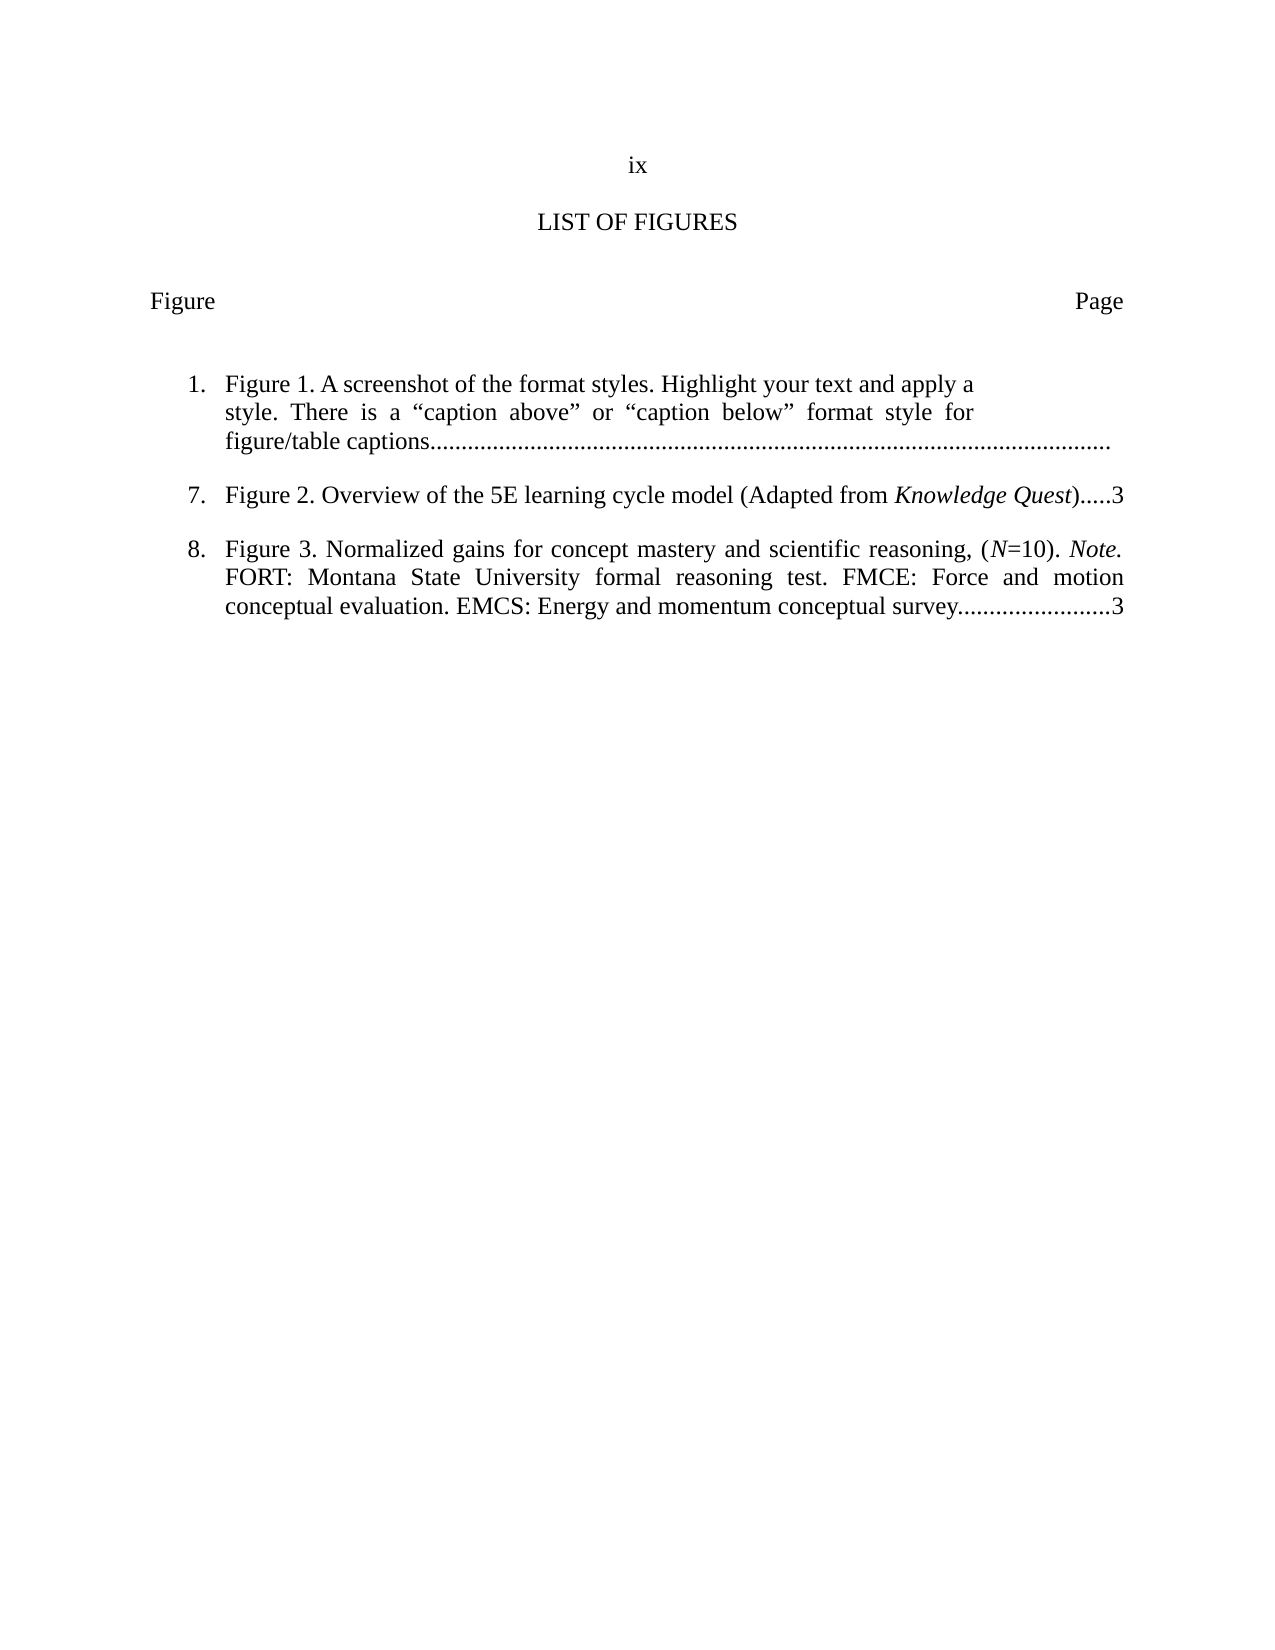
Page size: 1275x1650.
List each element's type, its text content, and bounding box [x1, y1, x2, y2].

text Figure 2. Overview of the 5E learning cycle model (Adapted from Knowledge Quest). 3 [187, 480, 1125, 509]
list Figure 1. A screenshot of the format styles. Highlight your text and apply a style. There is a “caption above” or “caption below” format style for figure/table captions. 2 [187, 369, 975, 455]
title LIST OF FIGURES [150, 207, 1125, 236]
text Figure Page [150, 286, 1125, 315]
text Figure 3. Normalized gains for concept mastery and scientific reasoning, (N=10). Note. FORT: Montana State University formal reasoning test. FMCE: Force and motion conceptual evaluation. EMCS: Energy and momentum conceptual survey. 3 [187, 534, 1125, 620]
